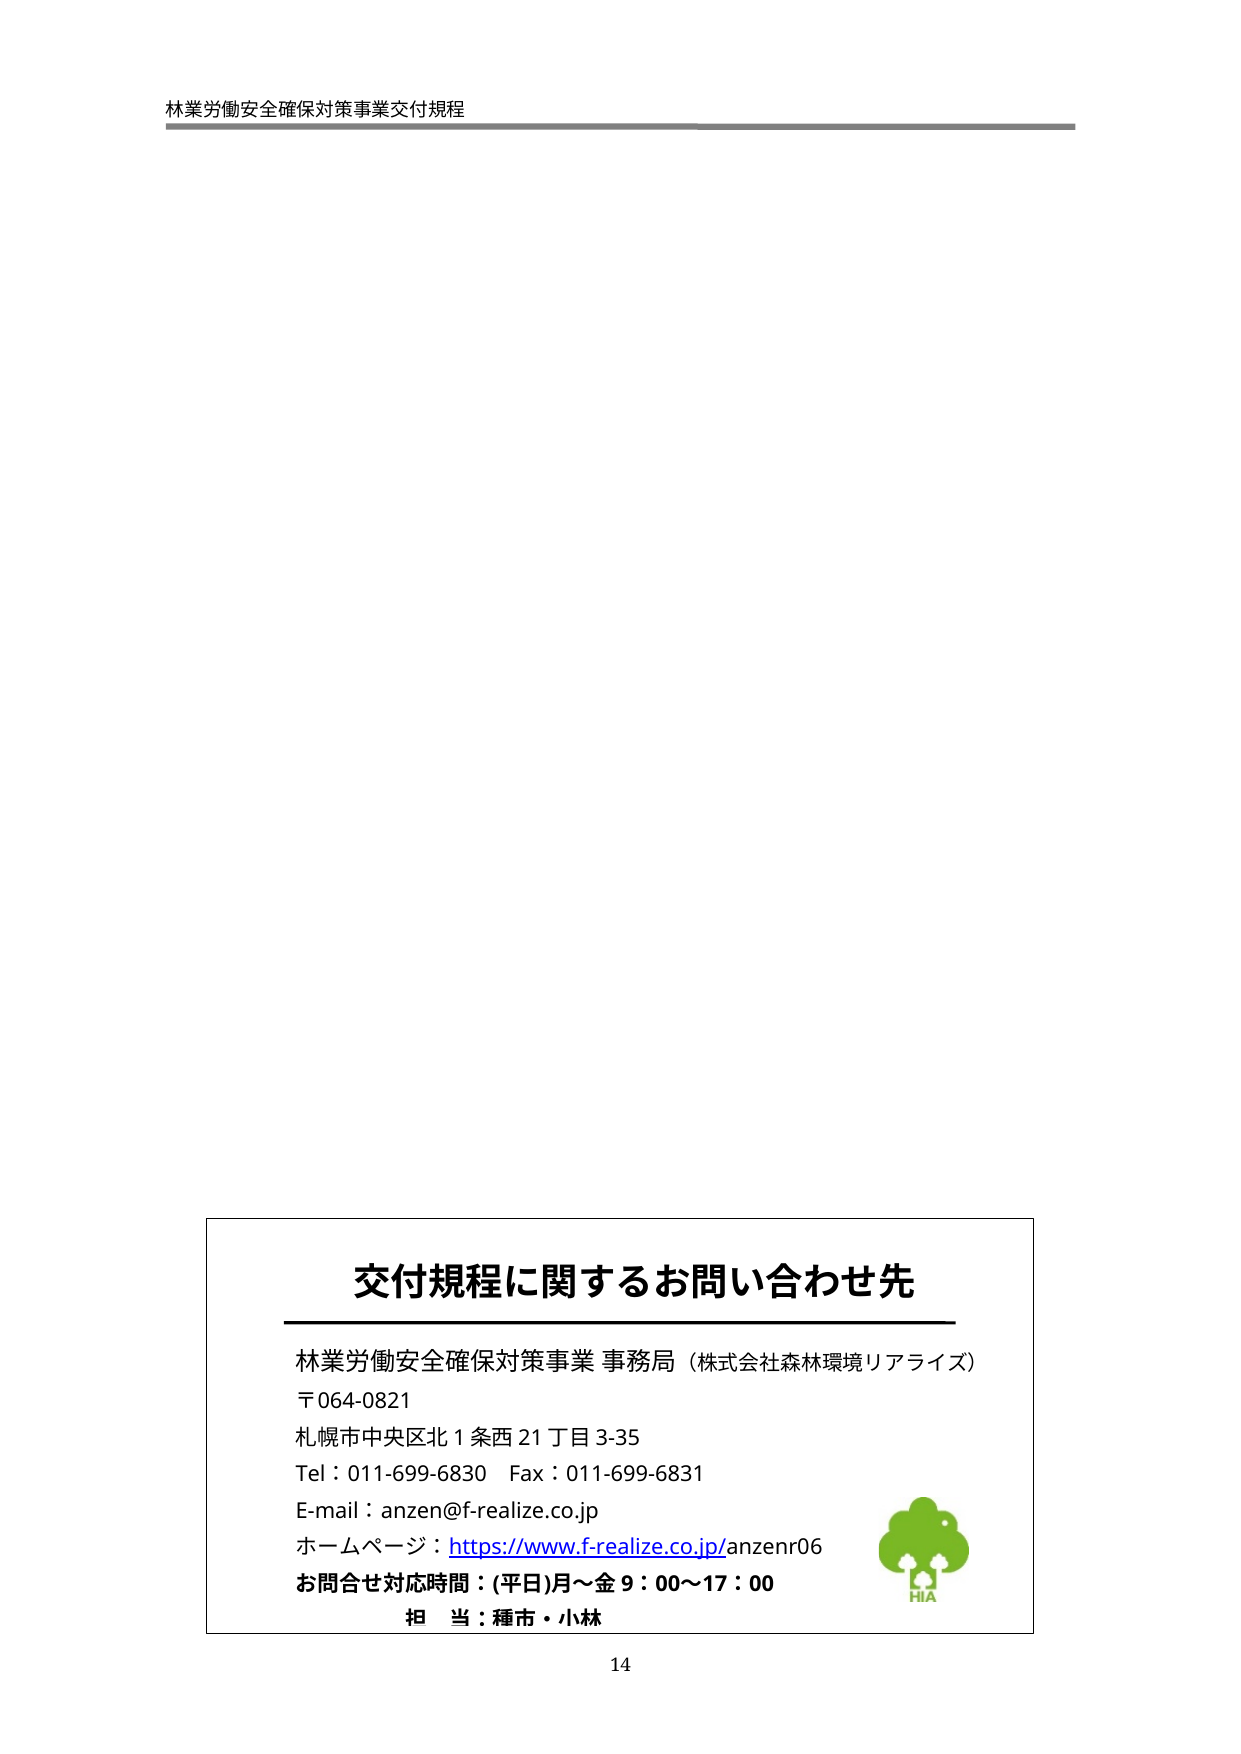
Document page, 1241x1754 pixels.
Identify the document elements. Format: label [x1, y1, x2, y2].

picture [878, 1497, 969, 1602]
